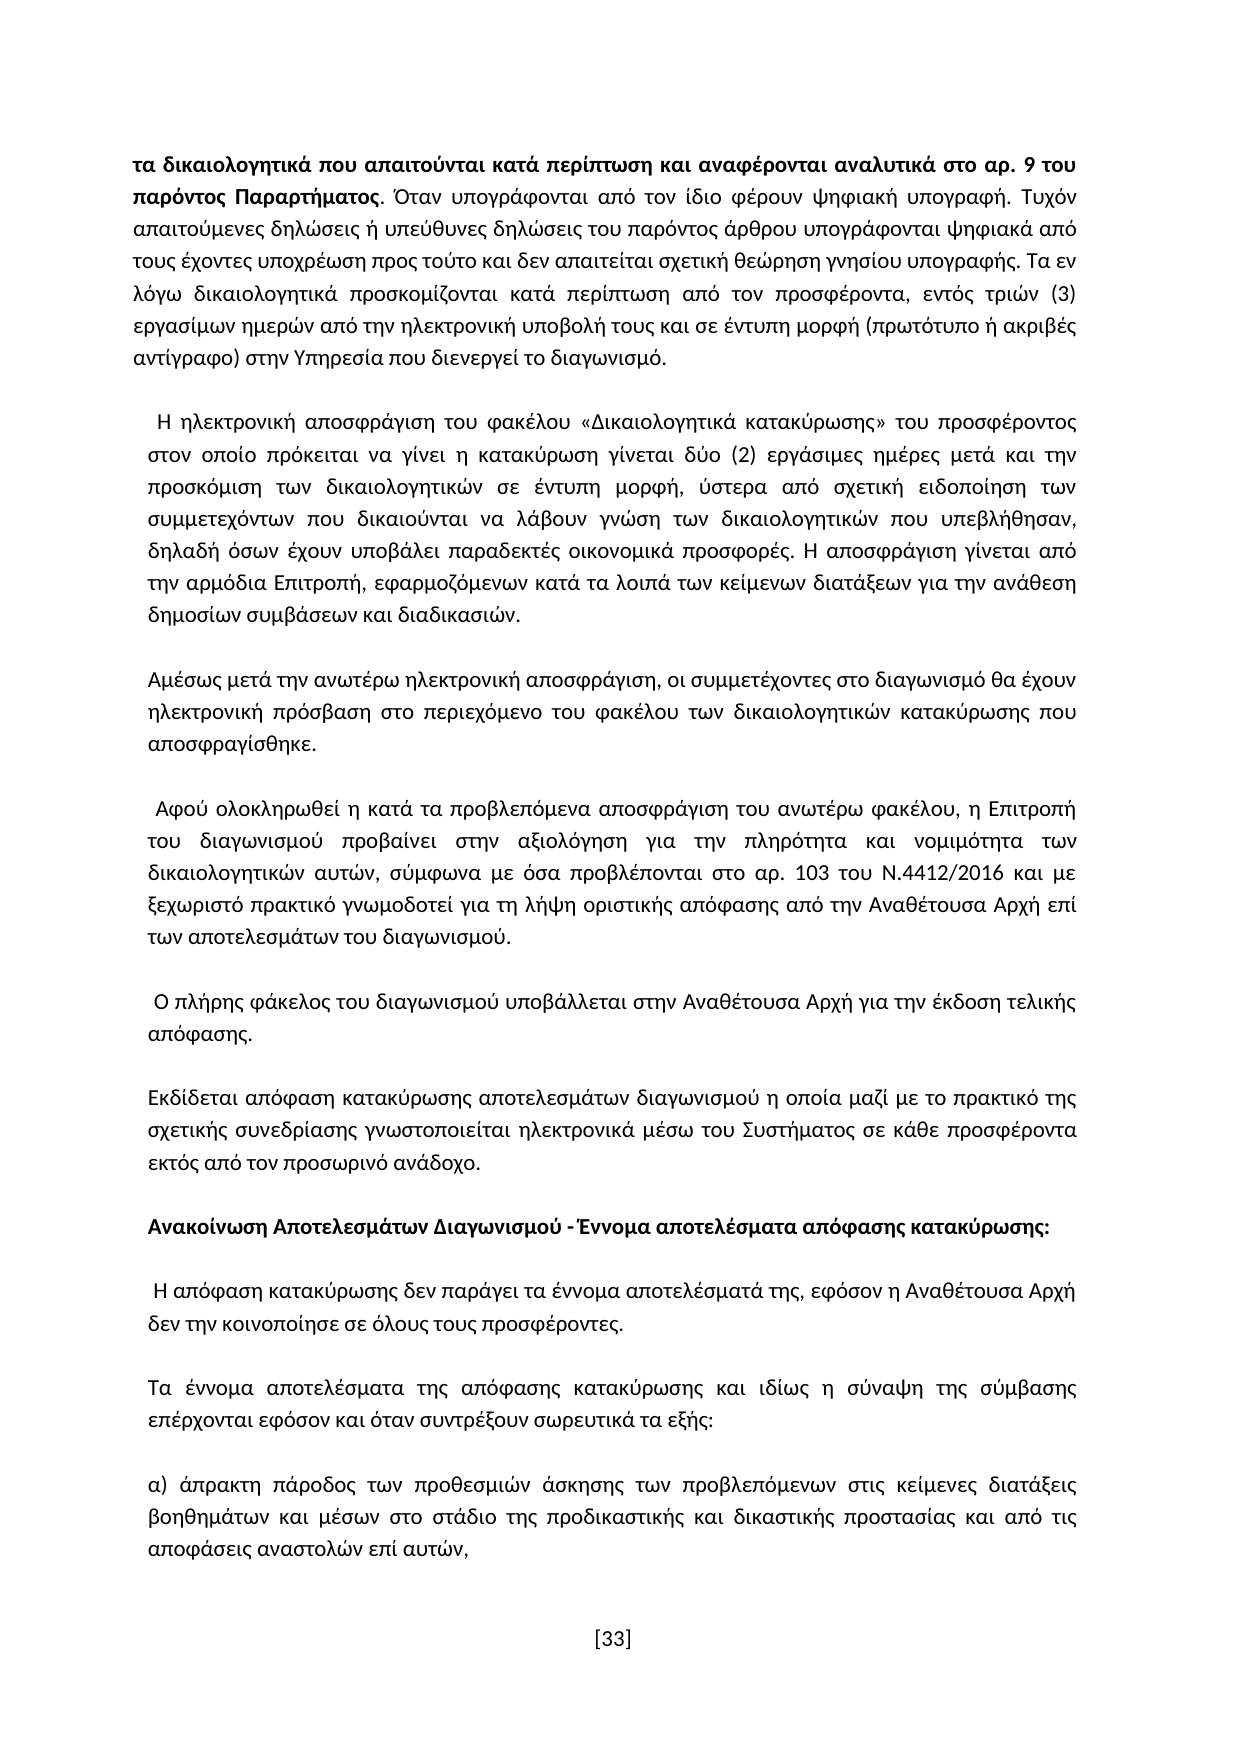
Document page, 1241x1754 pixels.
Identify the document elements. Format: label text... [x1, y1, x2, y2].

text Τα έννομα αποτελέσματα της απόφασης κατακύρωσης και ιδίως η σύναψη της σύμβασης επέρχονται εφόσον και όταν συντρέξουν σωρευτικά τα εξής: [148, 1373, 1078, 1433]
text Αφού ολοκληρωθεί η κατά τα προβλεπόμενα αποσφράγιση του ανωτέρω φακέλου, η Επιτροπή του διαγωνισμού προβαίνει στην αξιολόγηση για την πληρότητα και νομιμότητα των δικαιολογητικών αυτών, σύμφωνα με όσα προβλέπονται στο αρ. 103 του Ν.4412/2016 και με ξεχωριστό πρακτικό γνωμοδοτεί για τη λήψη οριστικής απόφασης από την Αναθέτουσα Αρχή επί των αποτελεσμάτων του διαγωνισμού. [148, 794, 1078, 951]
text Αμέσως μετά την ανωτέρω ηλεκτρονική αποσφράγιση, οι συμμετέχοντες στο διαγωνισμό θα έχουν ηλεκτρονική πρόσβαση στο περιεχόμενο του φακέλου των δικαιολογητικών κατακύρωσης που αποσφραγίσθηκε. [148, 665, 1078, 757]
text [133, 150, 1078, 371]
text Η απόφαση κατακύρωσης δεν παράγει τα έννομα αποτελέσματά της, εφόσον η Αναθέτουσα Αρχή δεν την κοινοποίησε σε όλους τους προσφέροντες. [148, 1277, 1078, 1337]
text Η ηλεκτρονική αποσφράγιση του φακέλου «Δικαιολογητικά κατακύρωσης» του προσφέροντος στον οποίο πρόκειται να γίνει η κατακύρωση γίνεται δύο (2) εργάσιμες ημέρες μετά και την προσκόμιση των δικαιολογητικών σε έντυπη μορφή, ύστερα από σχετική ειδοποίηση των συμμετεχόντων που δικαιούνται να λάβουν γνώση των δικαιολογητικών που υπεβλήθησαν, δηλαδή όσων έχουν υποβάλει παραδεκτές οικονομικά προσφορές. Η αποσφράγιση γίνεται από την αρμόδια Επιτροπή, εφαρμοζόμενων κατά τα λοιπά των κείμενων διατάξεων για την ανάθεση δημοσίων συμβάσεων και διαδικασιών. [148, 407, 1078, 629]
text α) άπρακτη πάροδος των προθεσμιών άσκησης των προβλεπόμενων στις κείμενες διατάξεις βοηθημάτων και μέσων στο στάδιο της προδικαστικής και δικαστικής προστασίας και από τις αποφάσεις αναστολών επί αυτών, [148, 1470, 1078, 1562]
text Ο πλήρης φάκελος του διαγωνισμού υποβάλλεται στην Αναθέτουσα Αρχή για την έκδοση τελικής απόφασης. [148, 987, 1078, 1047]
text Εκδίδεται απόφαση κατακύρωσης αποτελεσμάτων διαγωνισμού η οποία μαζί με το πρακτικό της σχετικής συνεδρίασης γνωστοποιείται ηλεκτρονικά μέσω του Συστήματος σε κάθε προσφέροντα εκτός από τον προσωρινό ανάδοχο. [148, 1083, 1078, 1176]
text Ανακοίνωση Αποτελεσμάτων Διαγωνισμού - Έννομα αποτελέσματα απόφασης κατακύρωσης: [148, 1212, 1078, 1240]
